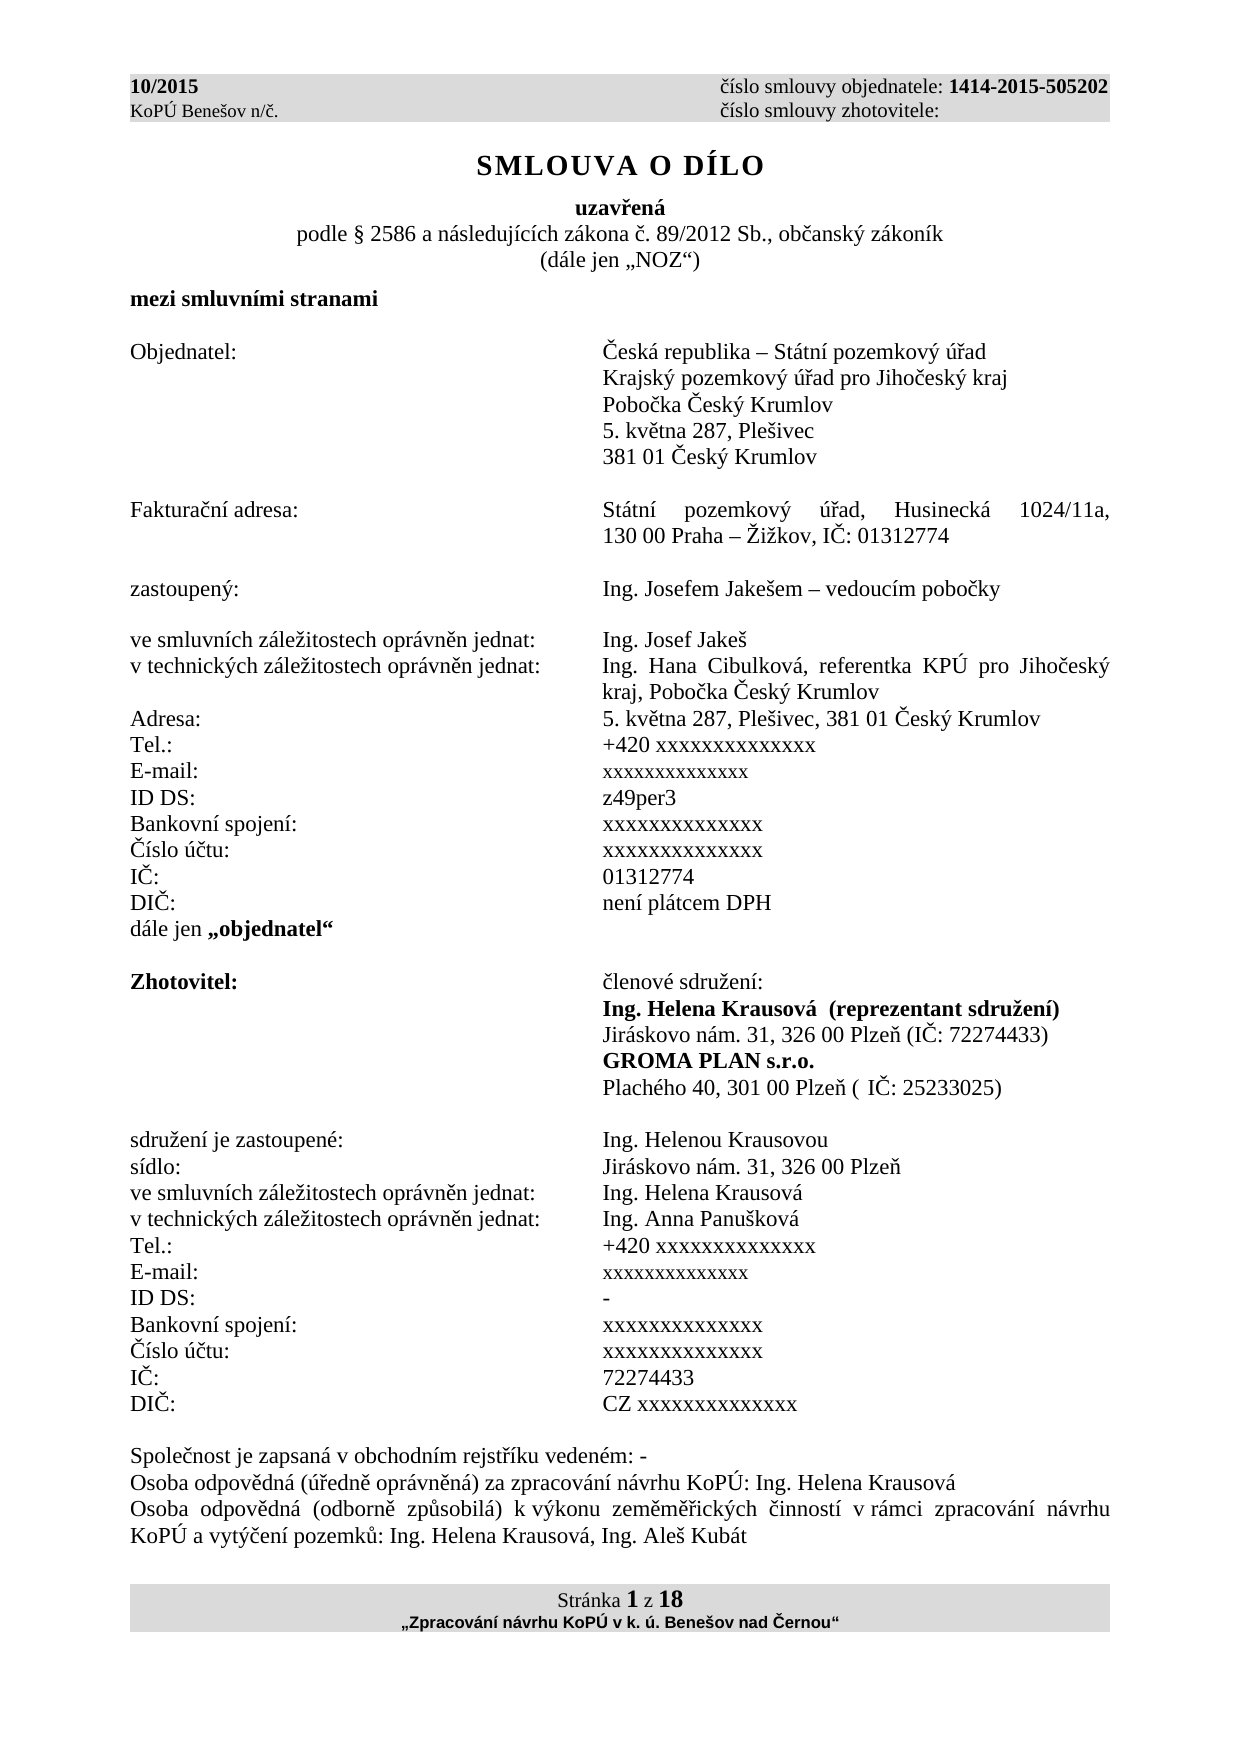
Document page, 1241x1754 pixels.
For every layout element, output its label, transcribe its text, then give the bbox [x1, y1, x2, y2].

text Adresa: 5. května 287, Plešivec, 381 01 Český Krumlov [130, 705, 1110, 731]
text (dále jen „NOZ“) [130, 246, 1110, 273]
text sídlo: Jiráskovo nám. 31, 326 00 Plzeň [130, 1153, 1110, 1179]
text Plachého 40, 301 00 Plzeň ( IČ: 25233025) [130, 1074, 1110, 1100]
text sdružení je zastoupené: Ing. Helenou Krausovou [130, 1126, 1110, 1153]
text IČ: 72274433 [130, 1363, 1110, 1390]
text Ing. Helena Krausová (reprezentant sdružení) [130, 994, 1110, 1021]
text v technických záležitostech oprávněn jednat: Ing. Hana Cibulková, referentka KPÚ pro Jihočeský kraj, Pobočka Český Krumlov [130, 652, 1110, 705]
text E-mail: xxxxxxxxxxxxxx [130, 757, 1110, 784]
text DIČ: CZ xxxxxxxxxxxxxx [130, 1390, 1110, 1416]
text dále jen „objednatel“ [130, 916, 1110, 942]
text Společnost je zapsaná v obchodním rejstříku vedeném: - [130, 1443, 1110, 1469]
text mezi smluvními stranami [130, 285, 1110, 312]
text ve smluvních záležitostech oprávněn jednat: Ing. Josef Jakeš [130, 626, 1110, 652]
text Krajský pozemkový úřad pro Jihočeský kraj [130, 364, 1110, 391]
text GROMA PLAN s.r.o. [130, 1047, 1110, 1074]
text v technických záležitostech oprávněn jednat: Ing. Anna Panušková [130, 1205, 1110, 1232]
text ID DS: z49per3 [130, 784, 1110, 810]
text DIČ: není plátcem DPH [130, 889, 1110, 916]
text uzavřená [130, 194, 1110, 220]
text Bankovní spojení: xxxxxxxxxxxxxx [130, 810, 1110, 836]
text Bankovní spojení: xxxxxxxxxxxxxx [130, 1311, 1110, 1337]
text 381 01 Český Krumlov [130, 443, 1110, 470]
text Tel.: +420 xxxxxxxxxxxxxx [130, 731, 1110, 757]
text Číslo účtu: xxxxxxxxxxxxxx [130, 1337, 1110, 1363]
text podle § 2586 a následujících zákona č. 89/2012 Sb., občanský zákoník [130, 220, 1110, 246]
text 5. května 287, Plešivec [130, 417, 1110, 443]
text Osoba odpovědná (úředně oprávněná) za zpracování návrhu KoPÚ: Ing. Helena Krausová [130, 1469, 1110, 1495]
text zastoupený: Ing. Josefem Jakešem – vedoucím pobočky [130, 575, 1110, 602]
text Číslo účtu: xxxxxxxxxxxxxx [130, 836, 1110, 863]
text Osoba odpovědná (odborně způsobilá) k výkonu zeměměřických činností v rámci zpracování návrhu KoPÚ a vytýčení pozemků: Ing. Helena Krausová, Ing. Aleš Kubát [130, 1495, 1110, 1548]
text Pobočka Český Krumlov [130, 391, 1110, 417]
text Fakturační adresa: Státní pozemkový úřad, Husinecká 1024/11a, 130 00 Praha – Žižkov, IČ: 01312774 [130, 496, 1110, 549]
text IČ: 01312774 [130, 863, 1110, 889]
text SMLOUVA O DÍLO [130, 148, 1110, 181]
text Jiráskovo nám. 31, 326 00 Plzeň (IČ: 72274433) [130, 1021, 1110, 1047]
text Tel.: +420 xxxxxxxxxxxxxx [130, 1232, 1110, 1258]
text ve smluvních záležitostech oprávněn jednat: Ing. Helena Krausová [130, 1179, 1110, 1205]
text Objednatel: Česká republika – Státní pozemkový úřad [130, 338, 1110, 364]
text E-mail: xxxxxxxxxxxxxx [130, 1258, 1110, 1284]
text Zhotovitel: členové sdružení: [130, 968, 1110, 994]
text ID DS: - [130, 1284, 1110, 1311]
